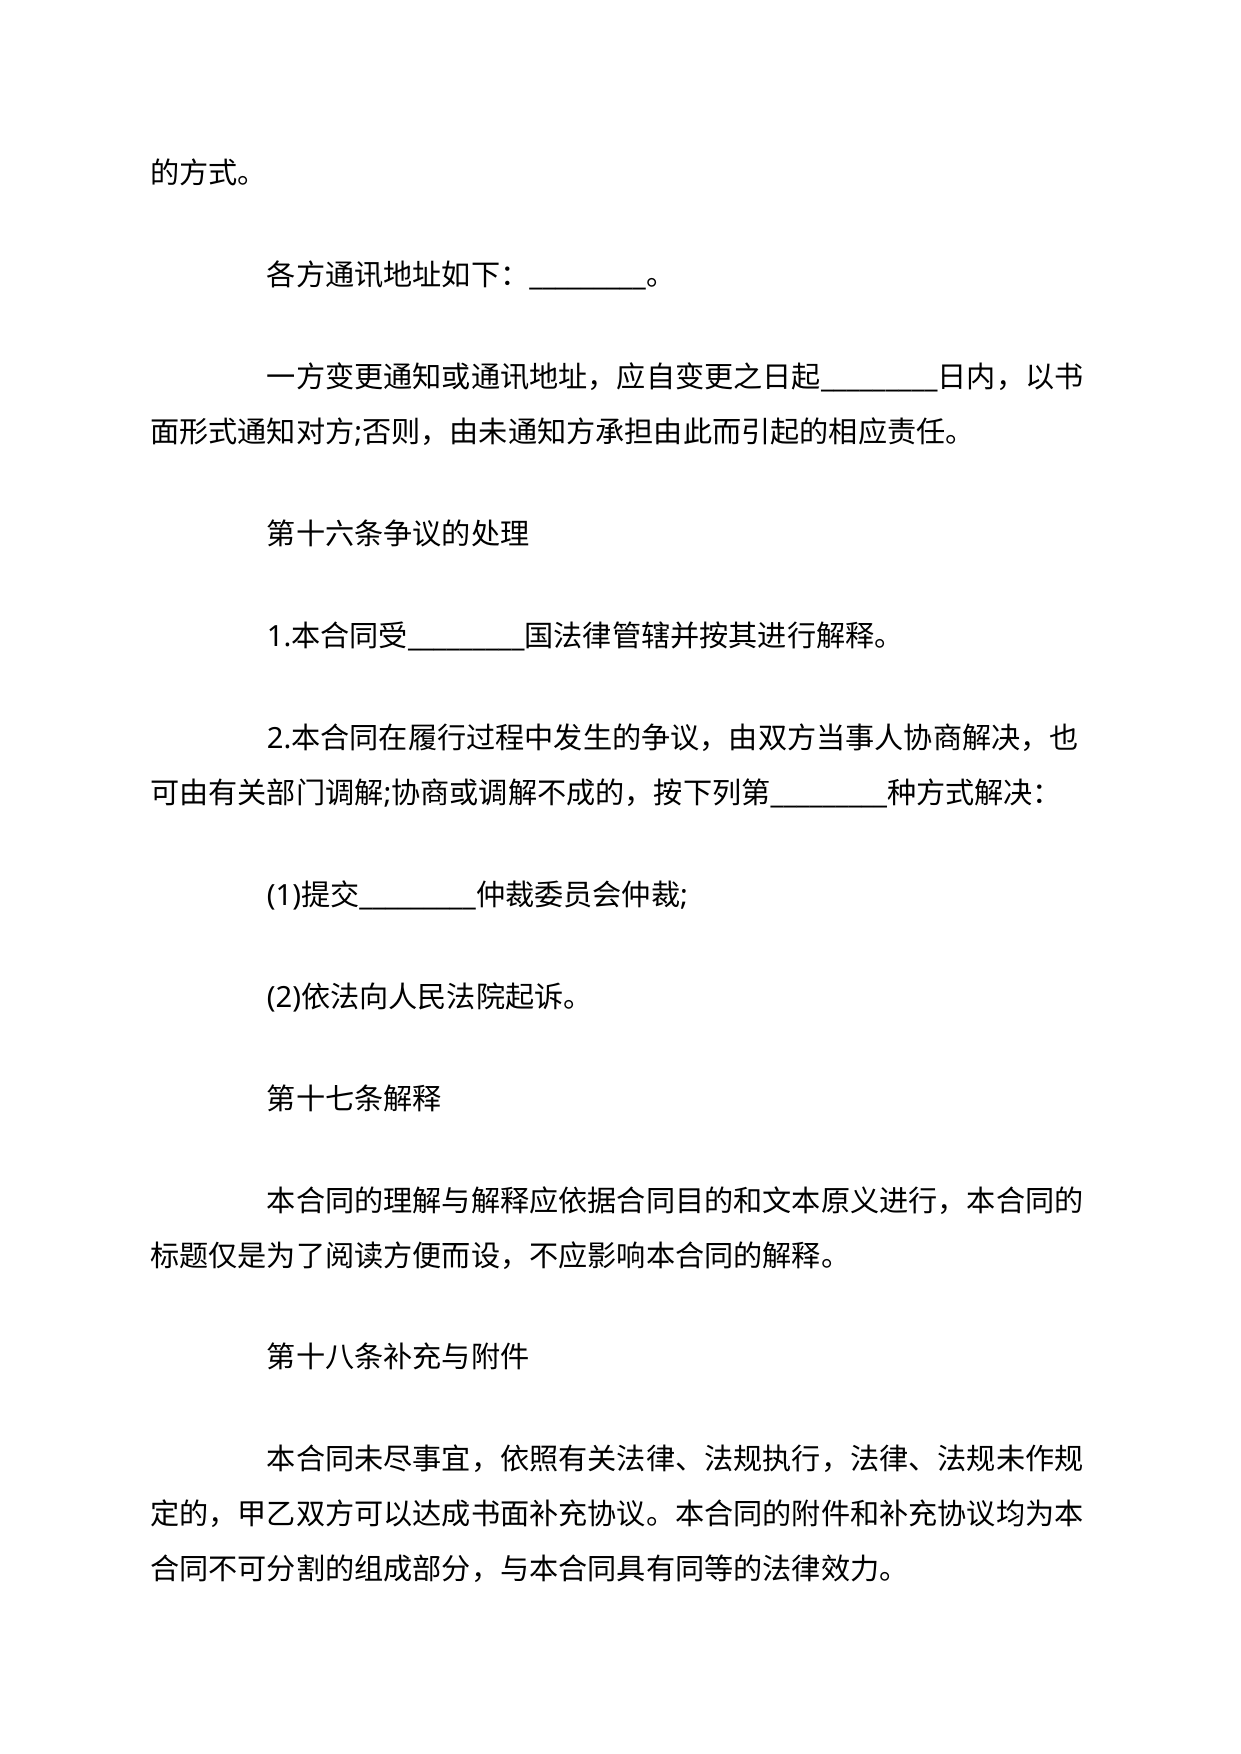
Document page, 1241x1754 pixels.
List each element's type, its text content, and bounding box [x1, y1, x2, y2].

text 一方变更通知或通讯地址，应自变更之日起_________日内，以书面形式通知对方;否则，由未通知方承担由此而引起的相应责任。 [150, 354, 1090, 451]
text 1.本合同受_________国法律管辖并按其进行解释。 [150, 612, 1090, 655]
text 第十八条补充与附件 [150, 1334, 1090, 1376]
text 2.本合同在履行过程中发生的争议，由双方当事人协商解决，也可由有关部门调解;协商或调解不成的，按下列第_________种方式解决： [150, 714, 1090, 812]
text 本合同的理解与解释应依据合同目的和文本原义进行，本合同的标题仅是为了阅读方便而设，不应影响本合同的解释。 [150, 1177, 1090, 1274]
text 第十六条争议的处理 [150, 511, 1090, 553]
text 各方通讯地址如下：_________。 [150, 252, 1090, 294]
text 第十七条解释 [150, 1075, 1090, 1118]
text (1)提交_________仲裁委员会仲裁; [150, 871, 1090, 914]
text (2)依法向人民法院起诉。 [150, 973, 1090, 1016]
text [150, 150, 1090, 192]
text 本合同未尽事宜，依照有关法律、法规执行，法律、法规未作规定的，甲乙双方可以达成书面补充协议。本合同的附件和补充协议均为本合同不可分割的组成部分，与本合同具有同等的法律效力。 [150, 1436, 1090, 1588]
